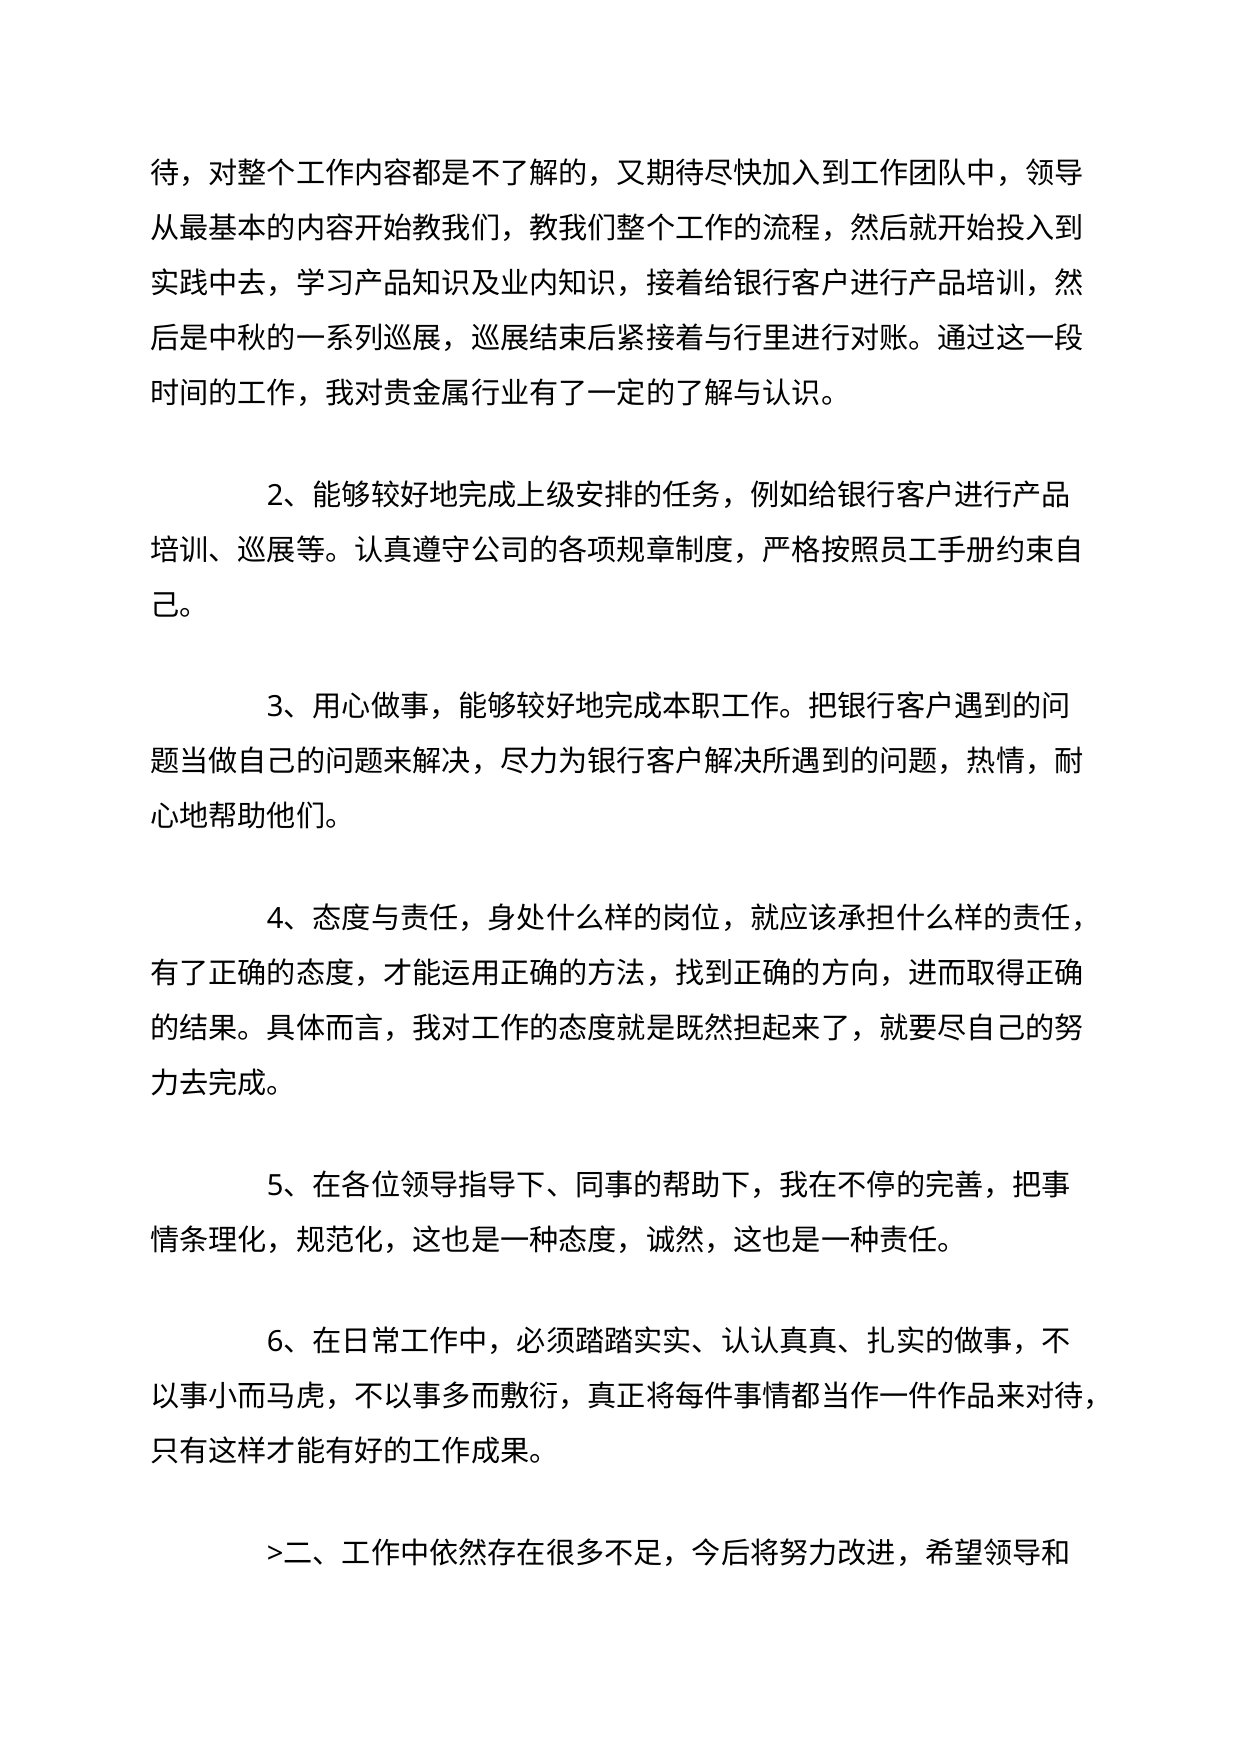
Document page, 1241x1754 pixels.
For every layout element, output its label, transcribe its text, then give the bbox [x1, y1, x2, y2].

text 5、在各位领导指导下、同事的帮助下，我在不停的完善，把事情条理化，规范化，这也是一种态度，诚然，这也是一种责任。 [150, 1161, 1090, 1258]
text 2、能够较好地完成上级安排的任务，例如给银行客户进行产品培训、巡展等。认真遵守公司的各项规章制度，严格按照员工手册约束自己。 [150, 471, 1090, 623]
text 6、在日常工作中，必须踏踏实实、认认真真、扎实的做事，不以事小而马虎，不以事多而敷衍，真正将每件事情都当作一件作品来对待，只有这样才能有好的工作成果。 [150, 1318, 1090, 1470]
text 3、用心做事，能够较好地完成本职工作。把银行客户遇到的问题当做自己的问题来解决，尽力为银行客户解决所遇到的问题，热情，耐心地帮助他们。 [150, 683, 1090, 835]
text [150, 150, 1090, 412]
text 4、态度与责任，身处什么样的岗位，就应该承担什么样的责任，有了正确的态度，才能运用正确的方法，找到正确的方向，进而取得正确的结果。具体而言，我对工作的态度就是既然担起来了，就要尽自己的努力去完成。 [150, 895, 1090, 1102]
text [150, 1530, 1090, 1572]
